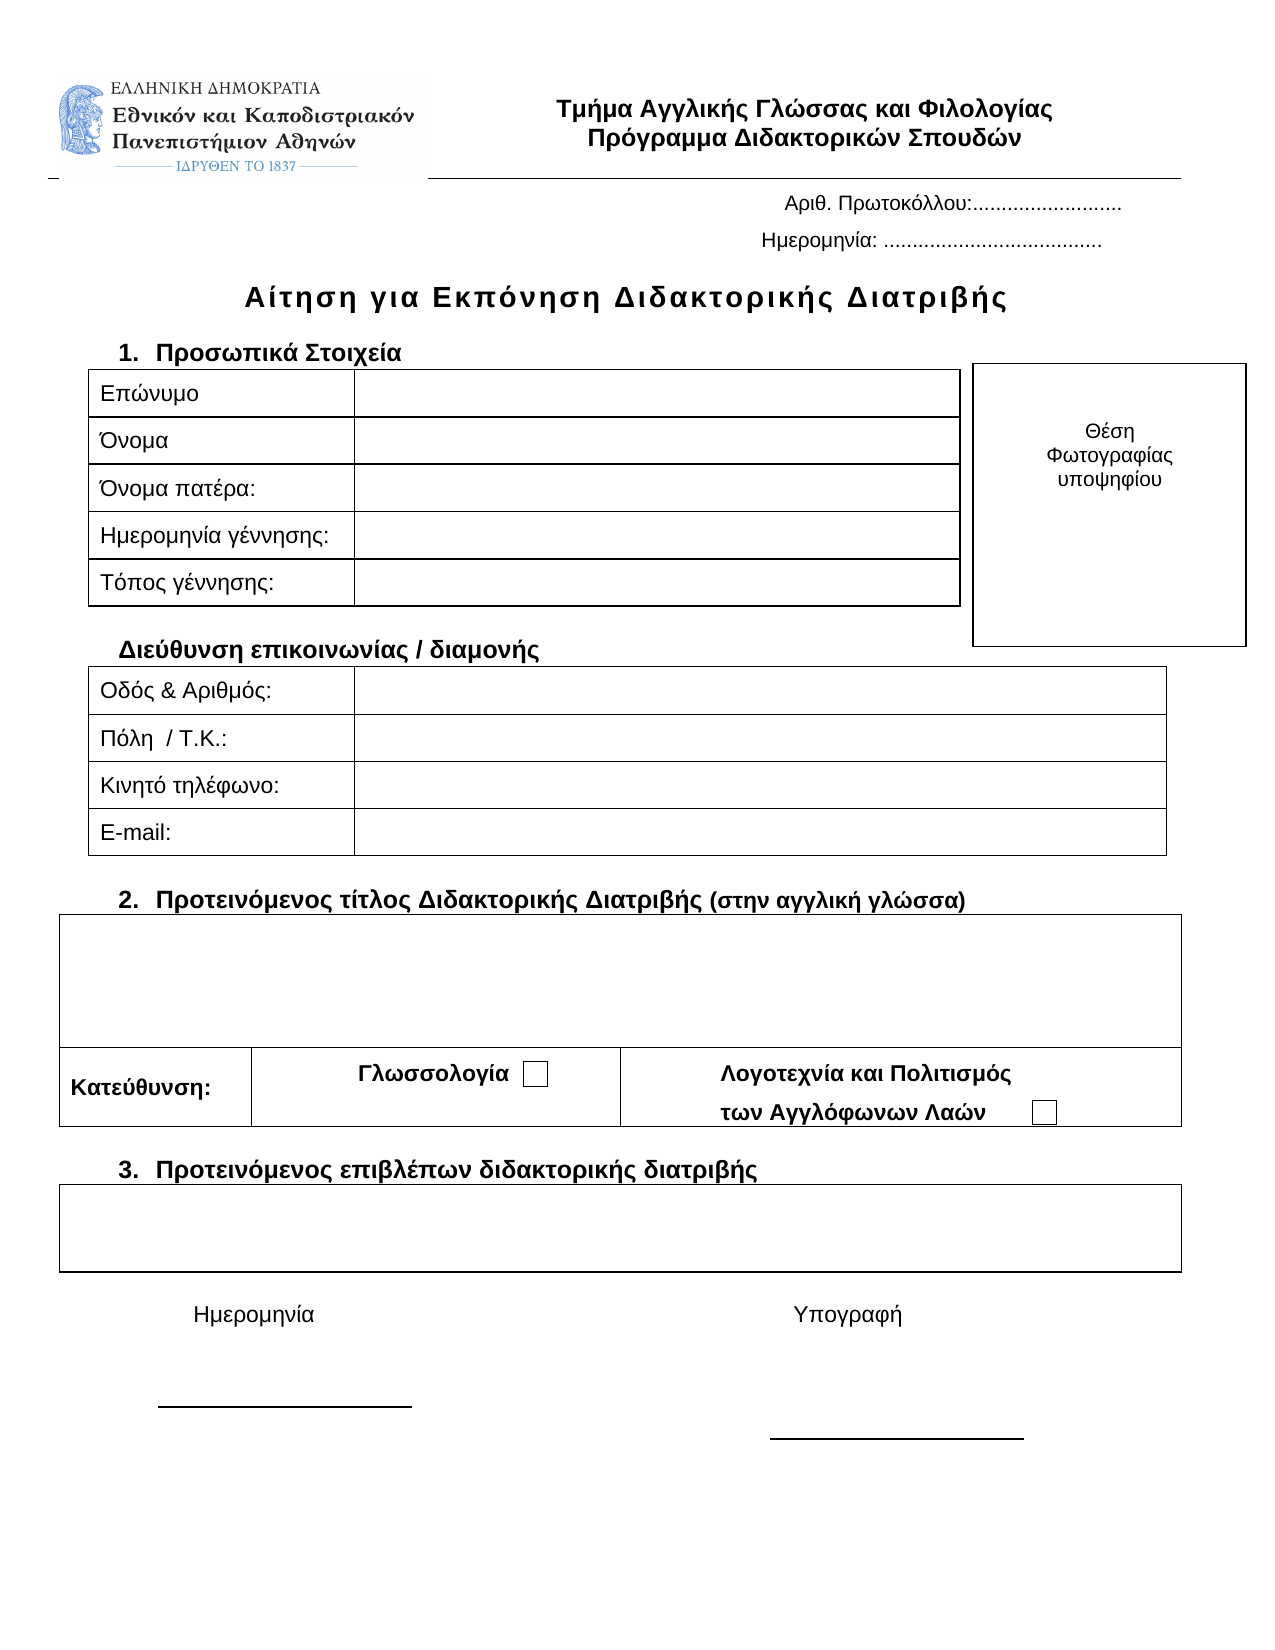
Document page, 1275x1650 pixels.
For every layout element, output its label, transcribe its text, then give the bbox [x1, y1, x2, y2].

text Αίτηση για Εκπόνηση Διδακτορικής Διατριβής [103, 280, 1152, 314]
table_cell [355, 762, 1166, 808]
table_cell Λογοτεχνία και Πολιτισμός των Αγγλόφωνων Λαών [621, 1048, 1181, 1126]
list Προσωπικά Στοιχεία [118, 338, 1187, 367]
table_cell Ημερομηνία γέννησης: [89, 512, 354, 558]
table_header [60, 1185, 1181, 1271]
table_header Επώνυμο [89, 370, 354, 416]
text Ημερομηνία Υπογραφή [118, 1301, 1187, 1327]
list Προτεινόμενος τίτλος Διδακτορικής Διατριβής (στην αγγλική γλώσσα) [118, 885, 1187, 914]
picture [59, 75, 429, 179]
table_cell [355, 418, 959, 463]
table_cell [355, 809, 1166, 855]
table_cell [355, 560, 959, 605]
table_cell Γλωσσολογία [252, 1048, 620, 1126]
list Προτεινόμενος επιβλέπων διδακτορικής διατριβής [118, 1155, 1187, 1184]
text Ημερομηνία: ...................................... [103, 228, 1152, 252]
table_cell Όνομα πατέρα: [89, 465, 354, 511]
table_cell Τόπος γέννησης: [89, 560, 354, 605]
table_header [60, 915, 1181, 1047]
table_cell Κινητό τηλέφωνο: [89, 762, 354, 808]
table_cell Όνομα [89, 418, 354, 463]
table_cell E-mail: [89, 809, 354, 855]
table_cell Κατεύθυνση: [60, 1048, 251, 1126]
table_header [355, 667, 1166, 713]
table_cell [355, 465, 959, 511]
table_cell [355, 512, 959, 558]
table_header [355, 370, 959, 416]
text Διεύθυνση επικοινωνίας / διαμονής [118, 635, 1187, 664]
table_cell Πόλη / Τ.Κ.: [89, 715, 354, 761]
text Αριθ. Πρωτοκόλλου:.......................... [576, 191, 1157, 215]
table_header Οδός & Αριθμός: [89, 667, 354, 713]
table_cell [355, 715, 1166, 761]
